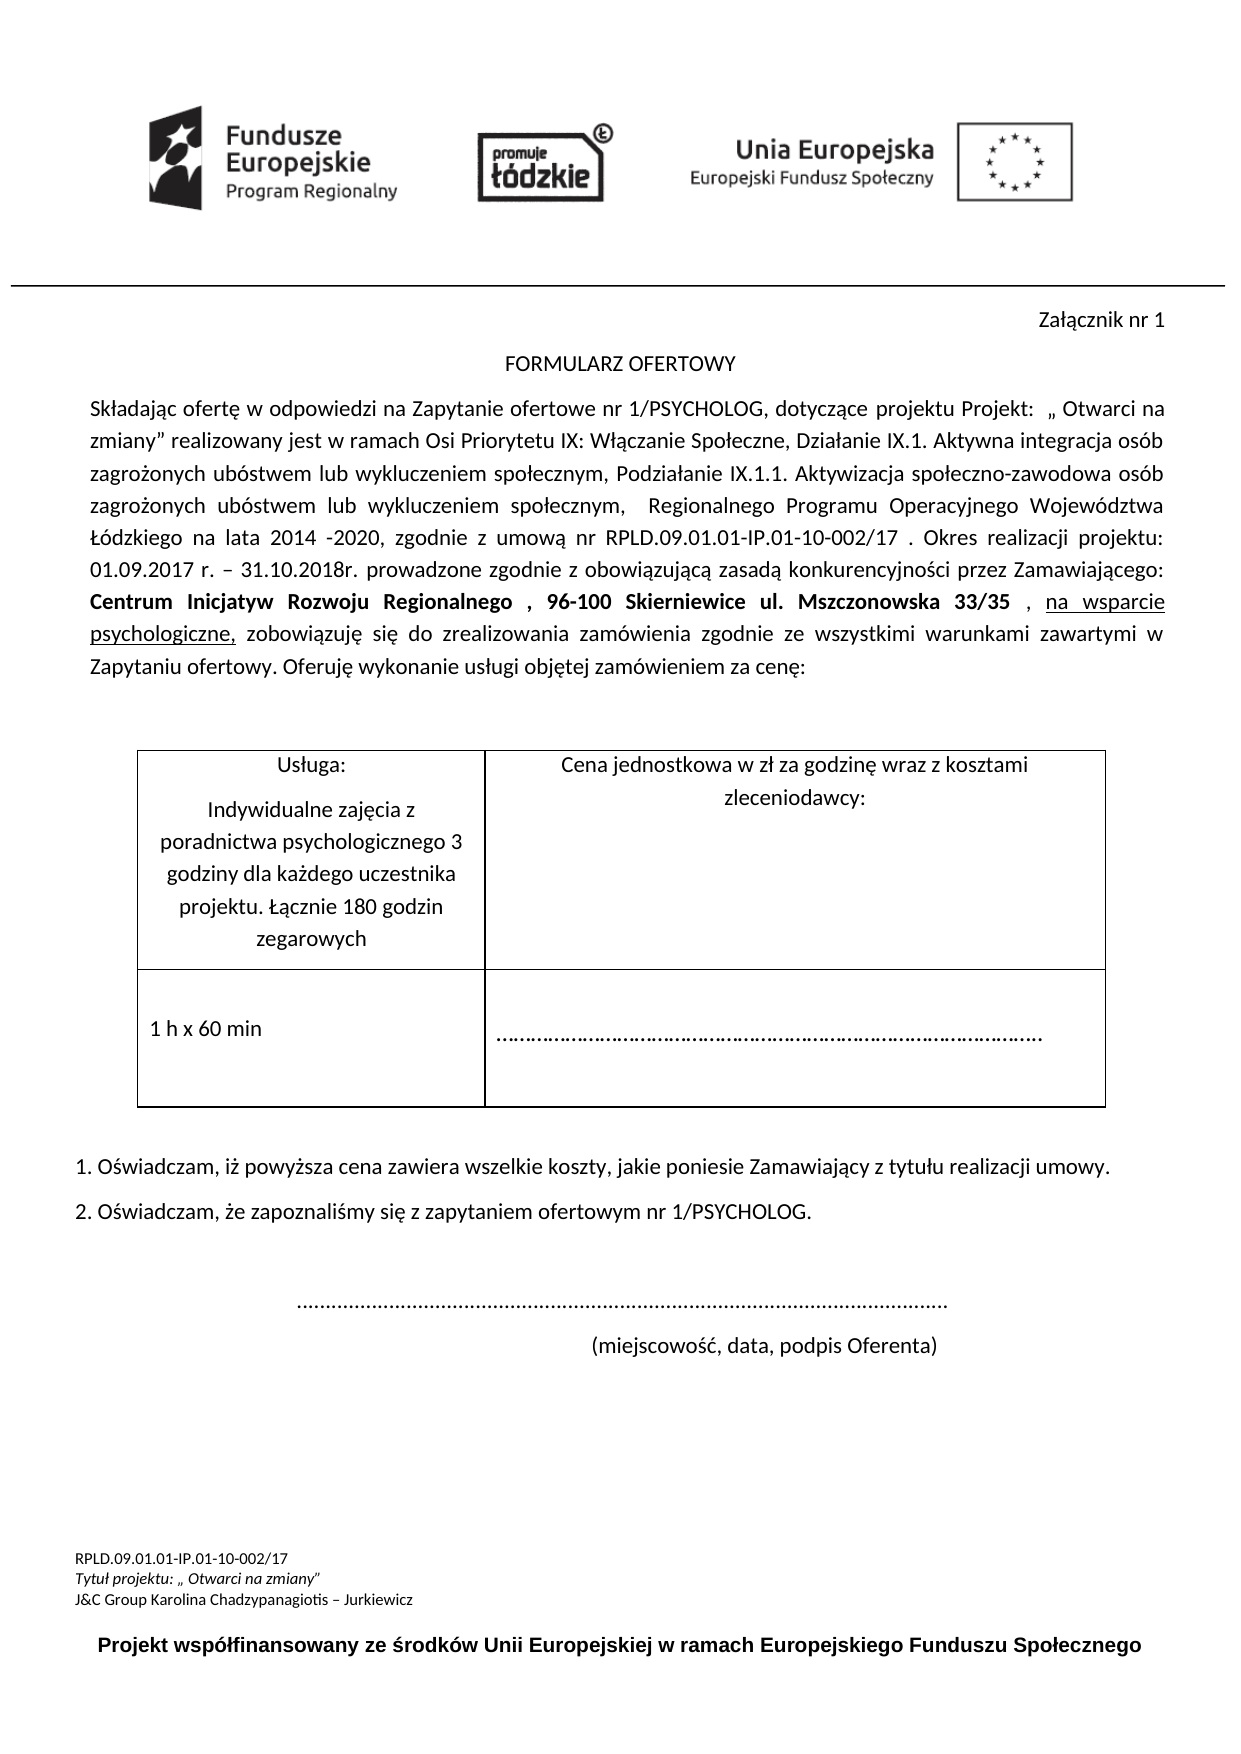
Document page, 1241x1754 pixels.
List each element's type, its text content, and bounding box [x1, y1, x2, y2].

text (miejscowość, data, podpis Oferenta) [517, 1331, 1165, 1359]
text FORMULARZ OFERTOWY [75, 349, 1165, 378]
text 2. Oświadczam, że zapoznaliśmy się z zapytaniem ofertowym nr 1/PSYCHOLOG. [75, 1197, 1165, 1225]
table_cell 1 h x 60 min [138, 970, 484, 1106]
table_header Usługa: Indywidualne zajęcia z poradnictwa psychologicznego 3 godziny dla każdego uczestnika projektu. Łącznie 180 godzin zegarowych [138, 751, 484, 969]
table_cell ………………………………………………………………………………….. [486, 970, 1105, 1106]
list Składając ofertę w odpowiedzi na Zapytanie ofertowe nr 1/PSYCHOLOG, dotyczące projektu Projekt: „ Otwarci na zmiany” realizowany jest w ramach Osi Priorytetu IX: Włączanie Społeczne, Działanie IX.1. Aktywna integracja osób zagrożonych ubóstwem lub wykluczeniem społecznym, Podziałanie IX.1.1. Aktywizacja społeczno-zawodowa osób zagrożonych ubóstwem lub wykluczeniem społecznym, Regionalnego Programu Operacyjnego Województwa Łódzkiego na lata 2014 -2020, zgodnie z umową nr RPLD.09.01.01-IP.01-10-002/17 . Okres realizacji projektu: 01.09.2017 r. – 31.10.2018r. prowadzone zgodnie z obowiązującą zasadą konkurencyjności przez Zamawiającego: Centrum Inicjatyw Rozwoju Regionalnego , 96-100 Skierniewice ul. Mszczonowska 33/35 , na wsparcie psychologiczne, zobowiązuję się do zrealizowania zamówienia zgodnie ze wszystkimi warunkami zawartymi w Zapytaniu ofertowy. Oferuję wykonanie usługi objętej zamówieniem za cenę: [90, 394, 1165, 680]
text Załącznik nr 1 [75, 305, 1165, 333]
text ................................................................................................................. [222, 1286, 1165, 1314]
text 1. Oświadczam, iż powyższa cena zawiera wszelkie koszty, jakie poniesie Zamawiający z tytułu realizacji umowy. [75, 1152, 1165, 1180]
picture [114, 73, 1103, 252]
table_header Cena jednostkowa w zł za godzinę wraz z kosztami zleceniodawcy: [486, 751, 1105, 969]
